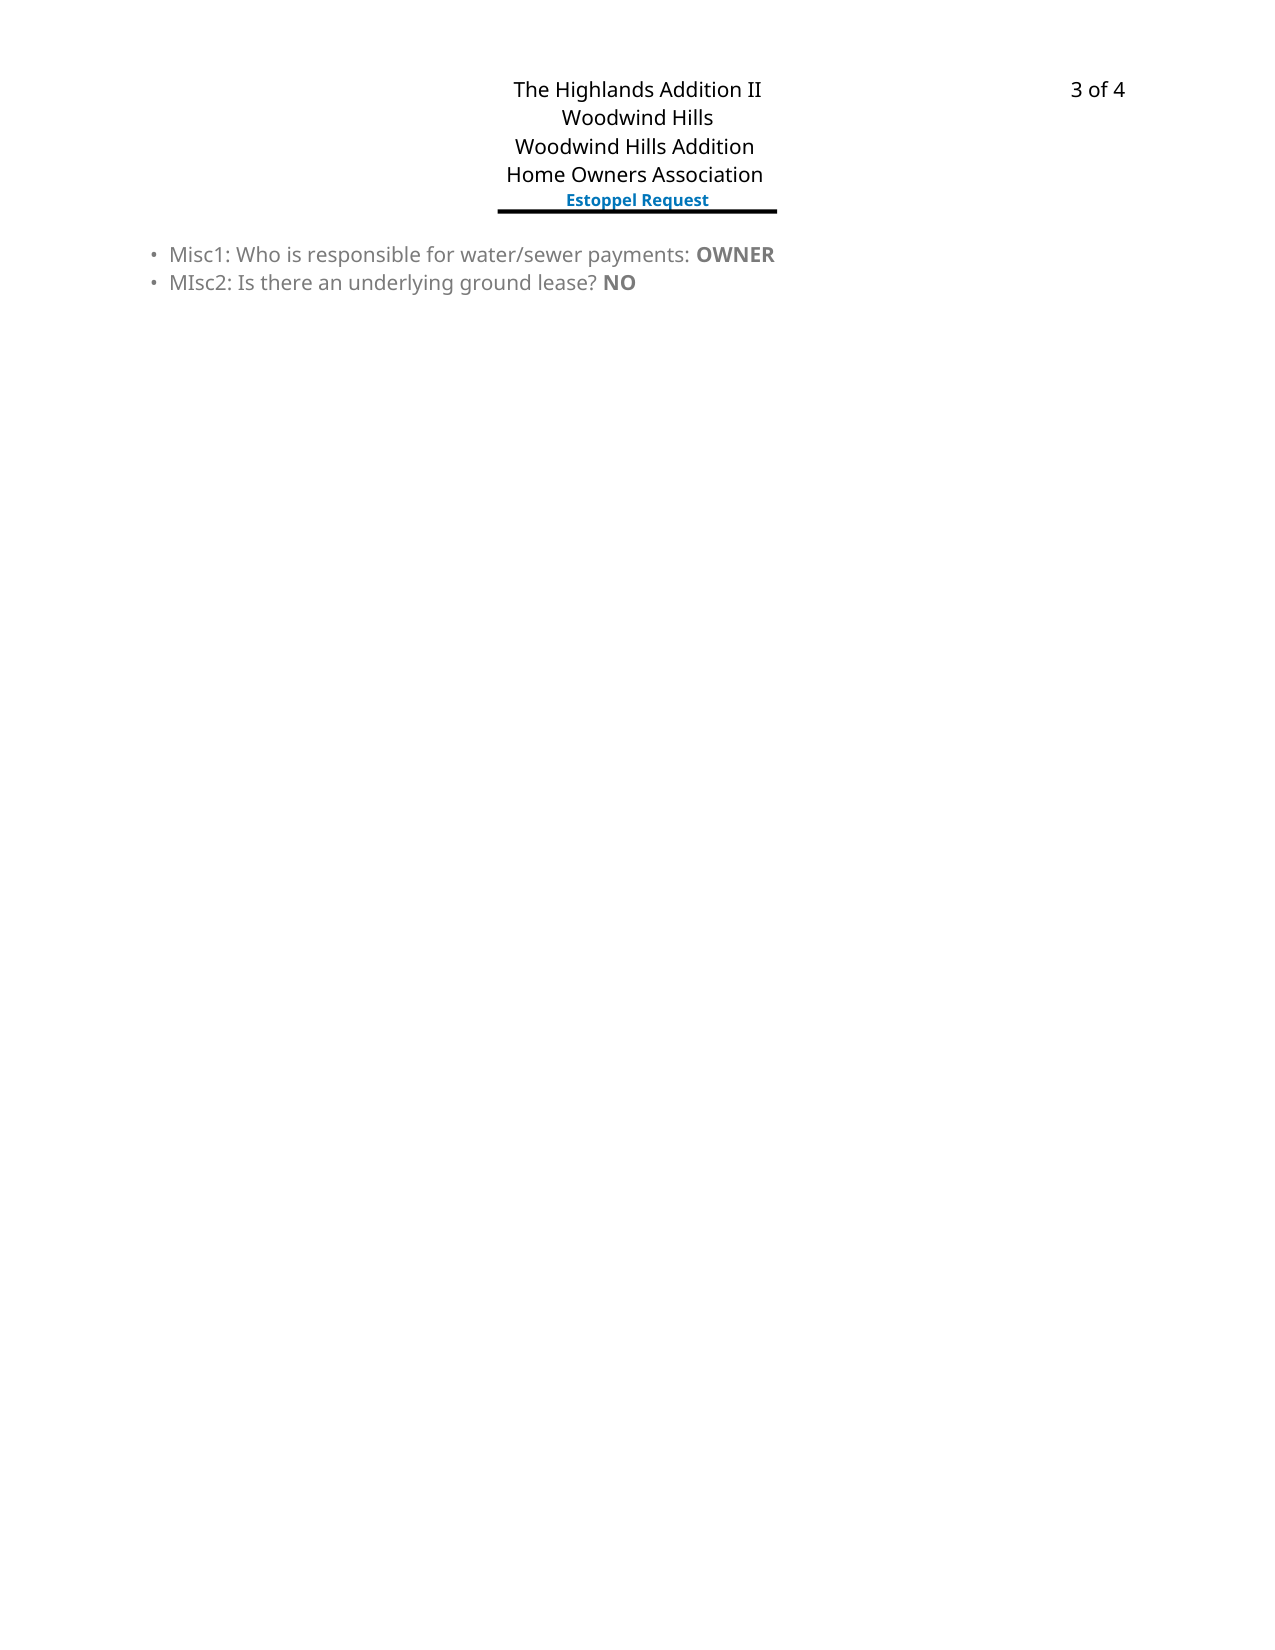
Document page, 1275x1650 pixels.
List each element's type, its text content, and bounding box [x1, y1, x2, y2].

list MIsc2: Is there an underlying ground lease? NO [150, 268, 1125, 297]
list Misc1: Who is responsible for water/sewer payments: OWNER [150, 240, 1125, 268]
